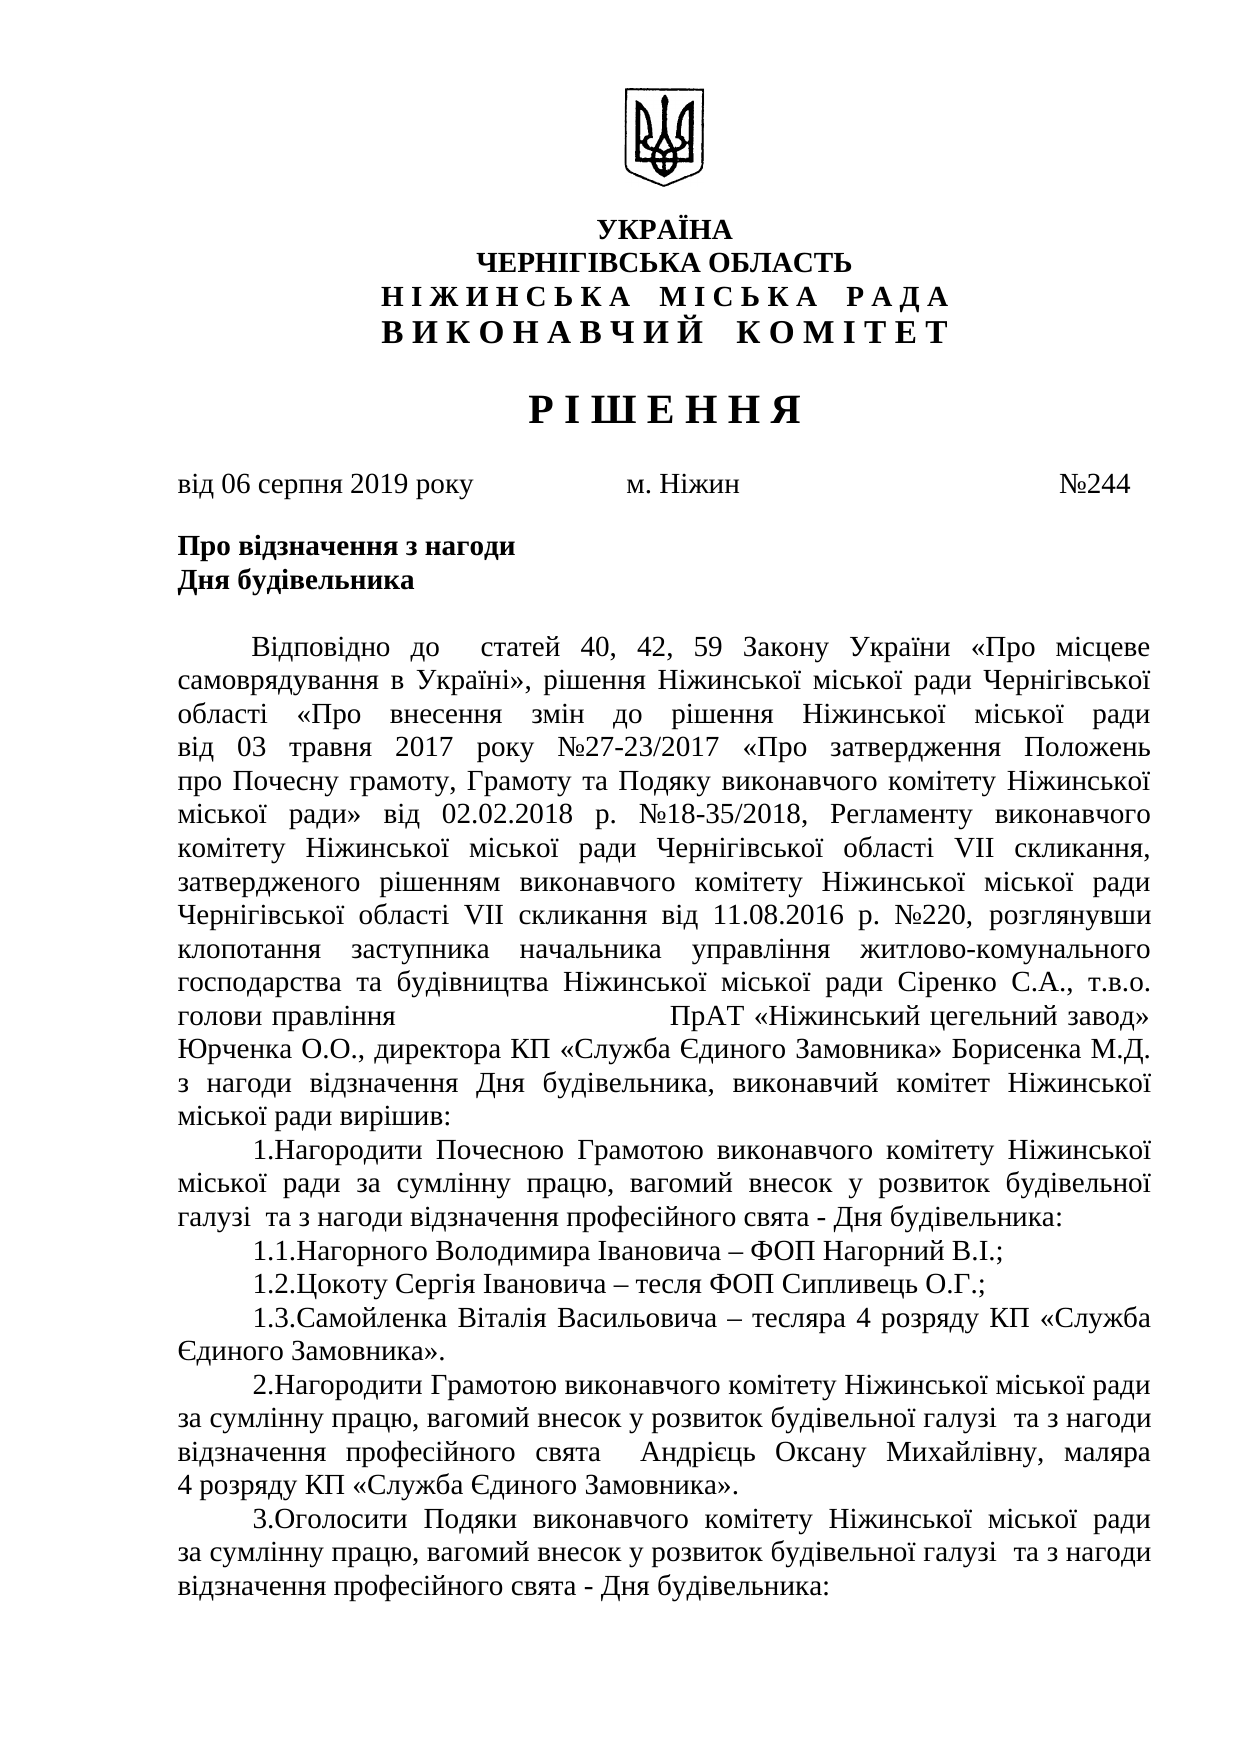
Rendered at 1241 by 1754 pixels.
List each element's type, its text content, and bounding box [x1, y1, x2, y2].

text 1.Нагородити Почесною Грамотою виконавчого комітету Ніжинської міської ради за сумлінну працю, вагомий внесок у розвиток будівельної галузі та з нагоди відзначення професійного свята - Дня будівельника: [177, 1132, 1152, 1233]
text ЧЕРНІГІВСЬКА ОБЛАСТЬ [177, 246, 1152, 279]
text Про відзначення з нагоди [177, 528, 1152, 562]
text УКРАЇНА [177, 212, 1152, 246]
text 1.2.Цокоту Сергія Івановича – тесля ФОП Сипливець О.Г.; [177, 1266, 1152, 1300]
subtitle В И К О Н А В Ч И Й К О М І Т Е Т [177, 313, 1152, 351]
text від 06 серпня 2019 року м. Ніжин №244 [177, 466, 1152, 499]
text 1.3.Самойленка Віталія Васильовича – тесляра 4 розряду КП «Служба Єдиного Замовника». [177, 1300, 1152, 1367]
text Відповідно до статей 40, 42, 59 Закону України «Про місцеве самоврядування в Україні», рішення Ніжинської міської ради Чернігівської області «Про внесення змін до рішення Ніжинської міської ради від 03 травня 2017 року №27-23/2017 «Про затвердження Положень про Почесну грамоту, Грамоту та Подяку виконавчого комітету Ніжинської міської ради» від 02.02.2018 р. №18-35/2018, Регламенту виконавчого комітету Ніжинської міської ради Чернігівської області VІІ скликання, затвердженого рішенням виконавчого комітету Ніжинської міської ради Чернігівської області VІІ скликання від 11.08.2016 р. №220, розглянувши клопотання заступника начальника управління житлово-комунального господарства та будівництва Ніжинської міської ради Сіренко С.А., т.в.о. голови правління ПрАТ «Ніжинський цегельний завод» Юрченка О.О., директора КП «Служба Єдиного Замовника» Борисенка М.Д. з нагоди відзначення Дня будівельника, виконавчий комітет Ніжинської міської ради вирішив: [177, 629, 1152, 1132]
picture [624, 88, 705, 187]
text 3.Оголосити Подяки виконавчого комітету Ніжинської міської ради за сумлінну працю, вагомий внесок у розвиток будівельної галузі та з нагоди відзначення професійного свята - Дня будівельника: [177, 1501, 1152, 1602]
text Дня будівельника [177, 562, 1152, 595]
subtitle Н І Ж И Н С Ь К А М І С Ь К А Р А Д А [177, 279, 1152, 313]
text 2.Нагородити Грамотою виконавчого комітету Ніжинської міської ради за сумлінну працю, вагомий внесок у розвиток будівельної галузі та з нагоди відзначення професійного свята Андрієць Оксану Михайлівну, маляра 4 розряду КП «Служба Єдиного Замовника». [177, 1367, 1152, 1501]
text 1.1.Нагорного Володимира Івановича – ФОП Нагорний В.І.; [177, 1233, 1152, 1266]
text Р І Ш Е Н Н Я [177, 384, 1152, 432]
